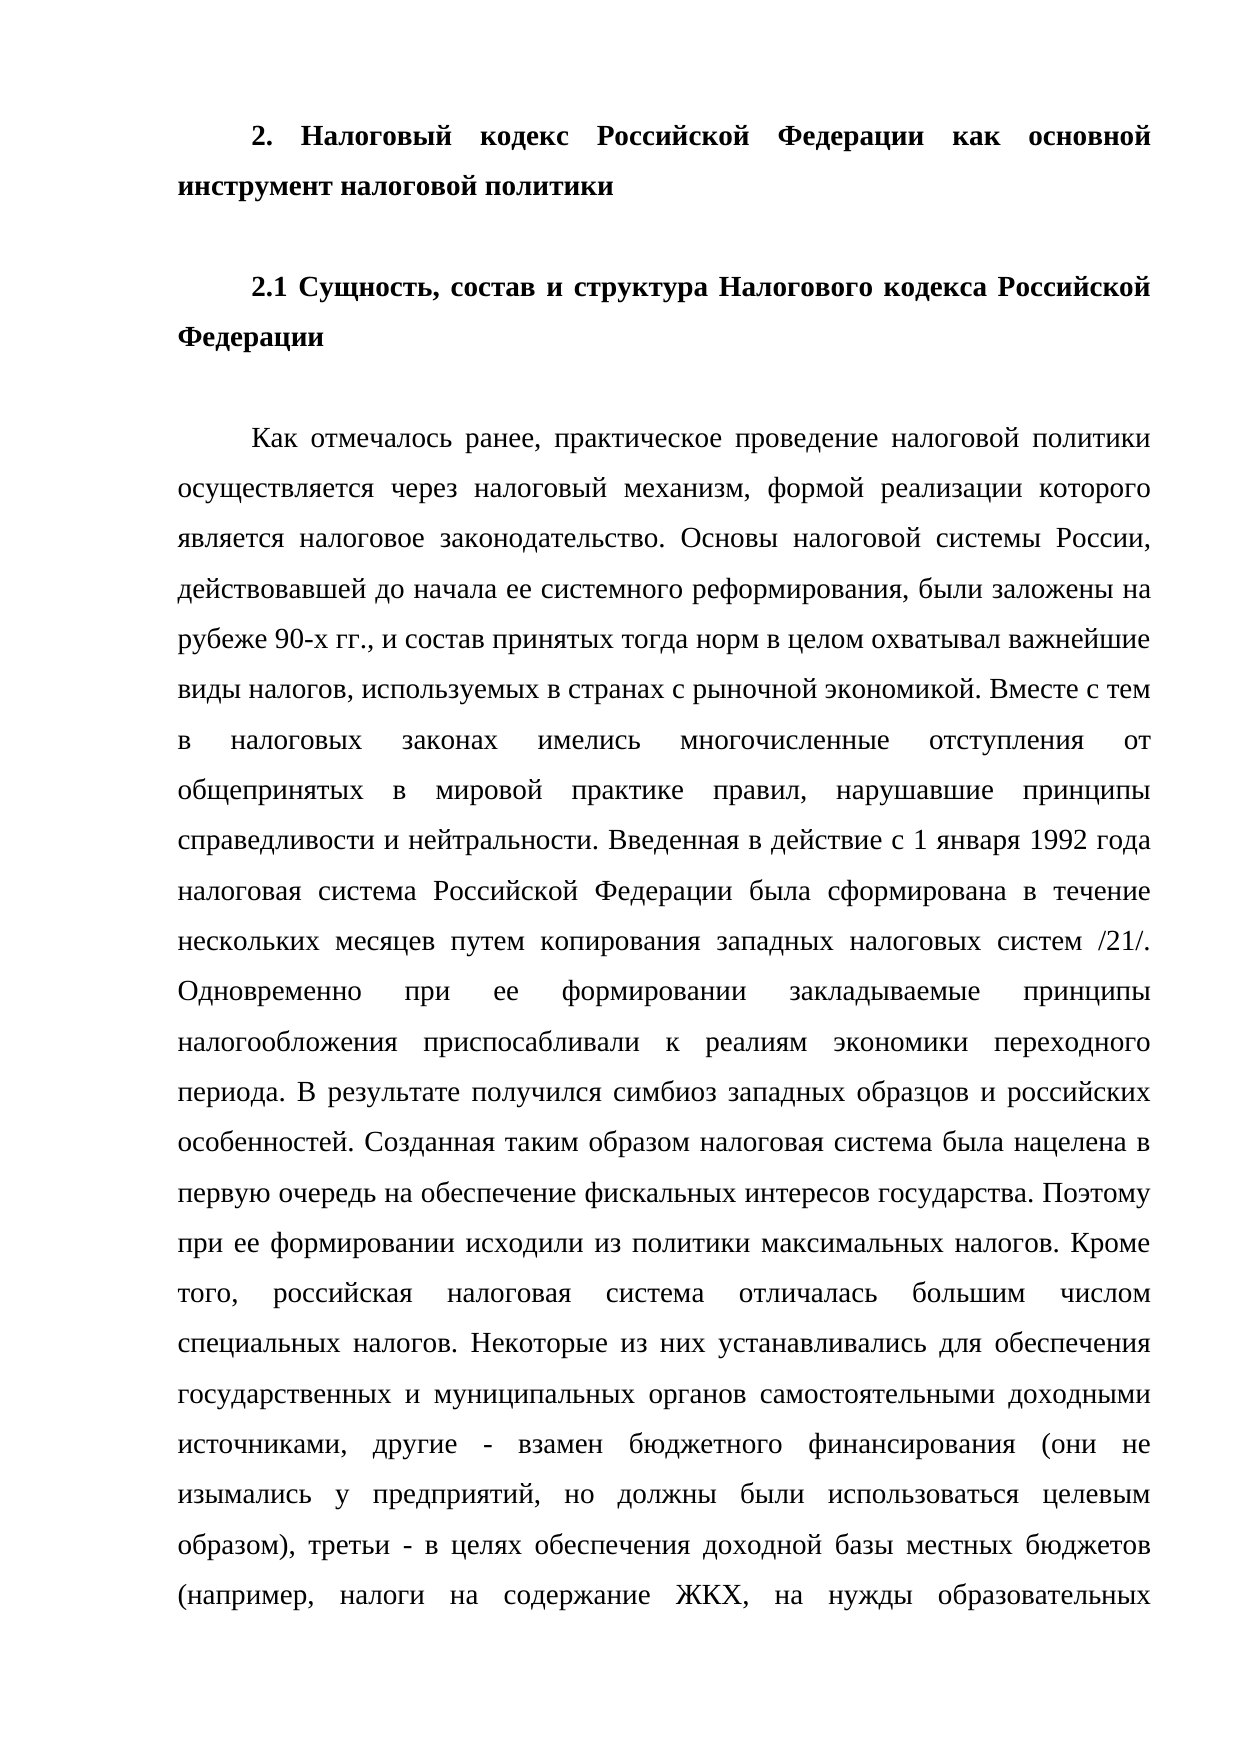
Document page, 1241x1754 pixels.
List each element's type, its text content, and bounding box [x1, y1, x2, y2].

text 2. Налоговый кодекс Российской Федерации как основной инструмент налоговой политики [177, 118, 1152, 202]
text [177, 420, 1152, 1611]
text 2.1 Сущность, состав и структура Налогового кодекса Российской Федерации [177, 269, 1152, 353]
